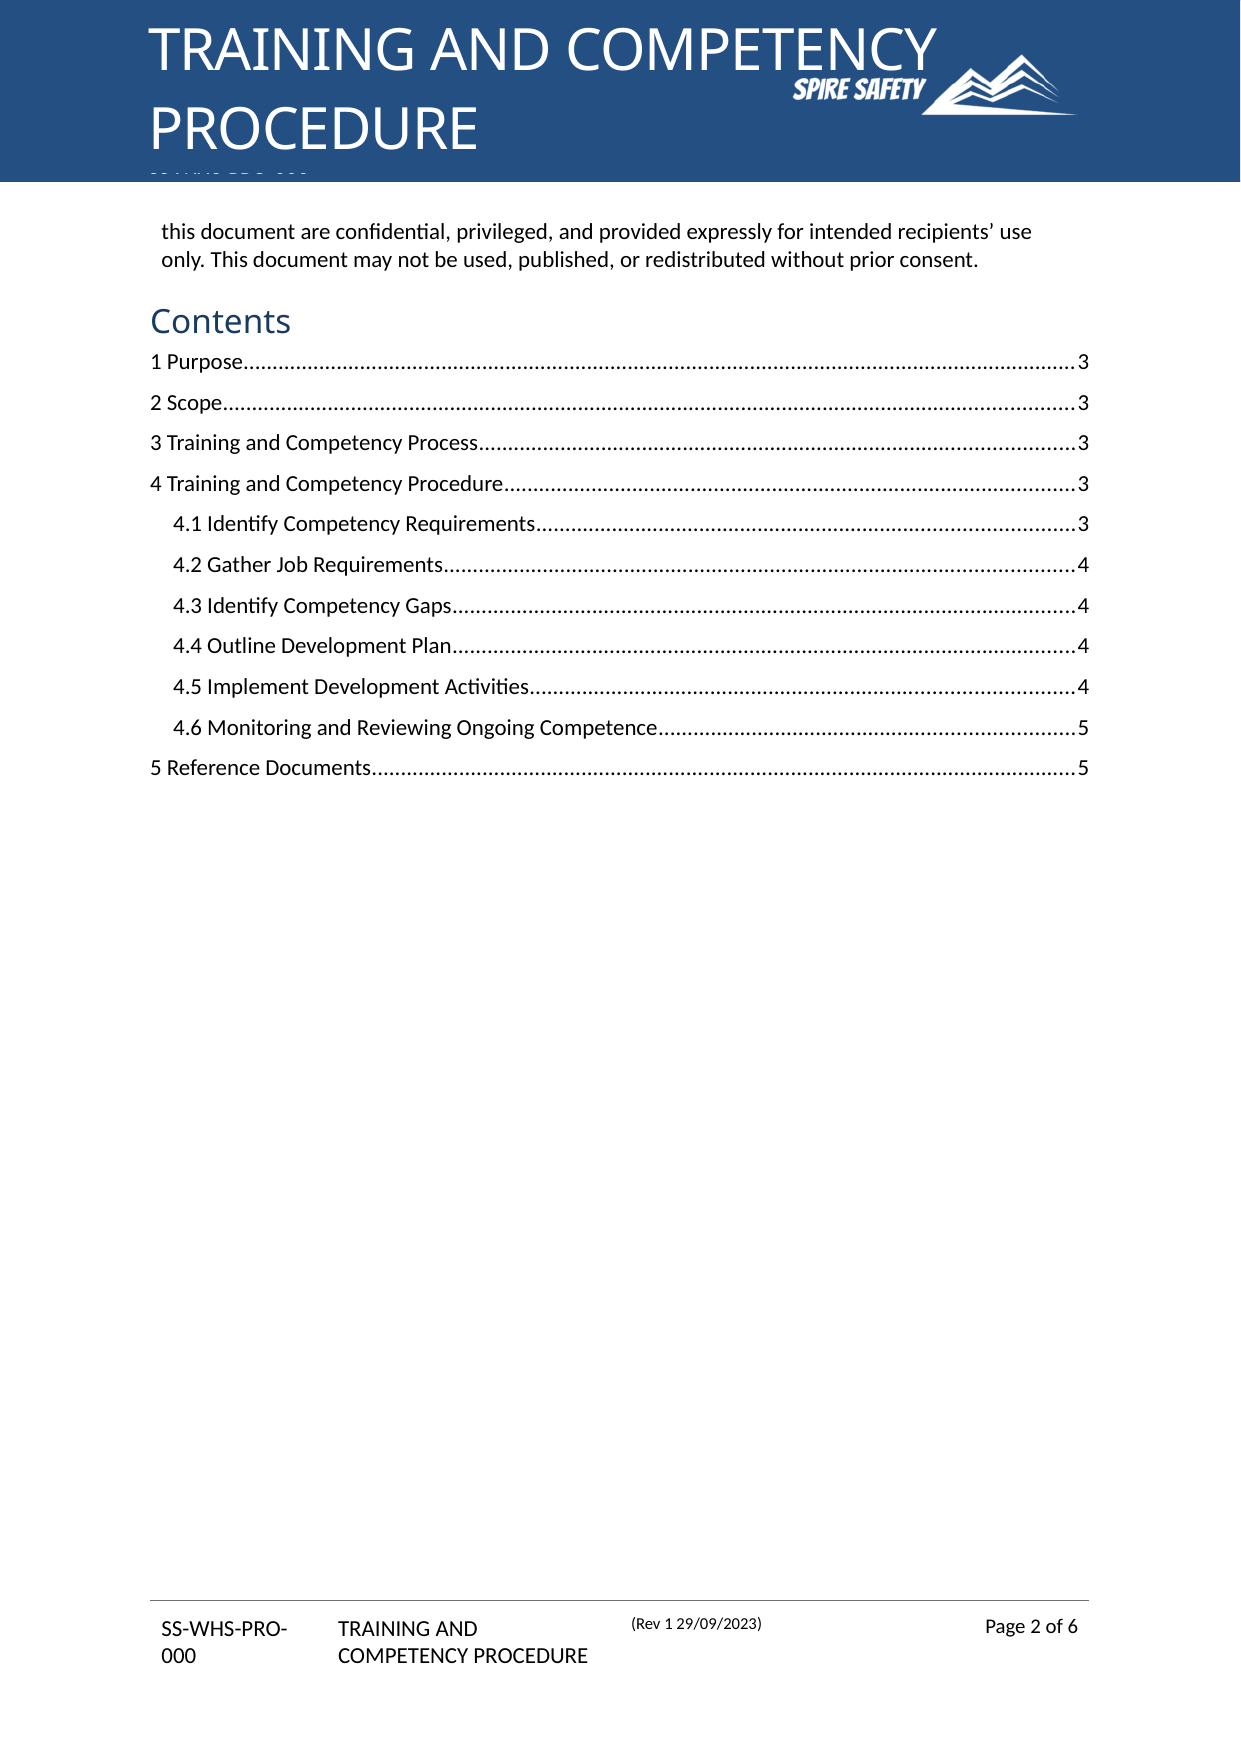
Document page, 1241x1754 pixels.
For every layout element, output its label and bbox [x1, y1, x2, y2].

picture [789, 47, 1081, 120]
table_cell [150, 217, 1089, 273]
